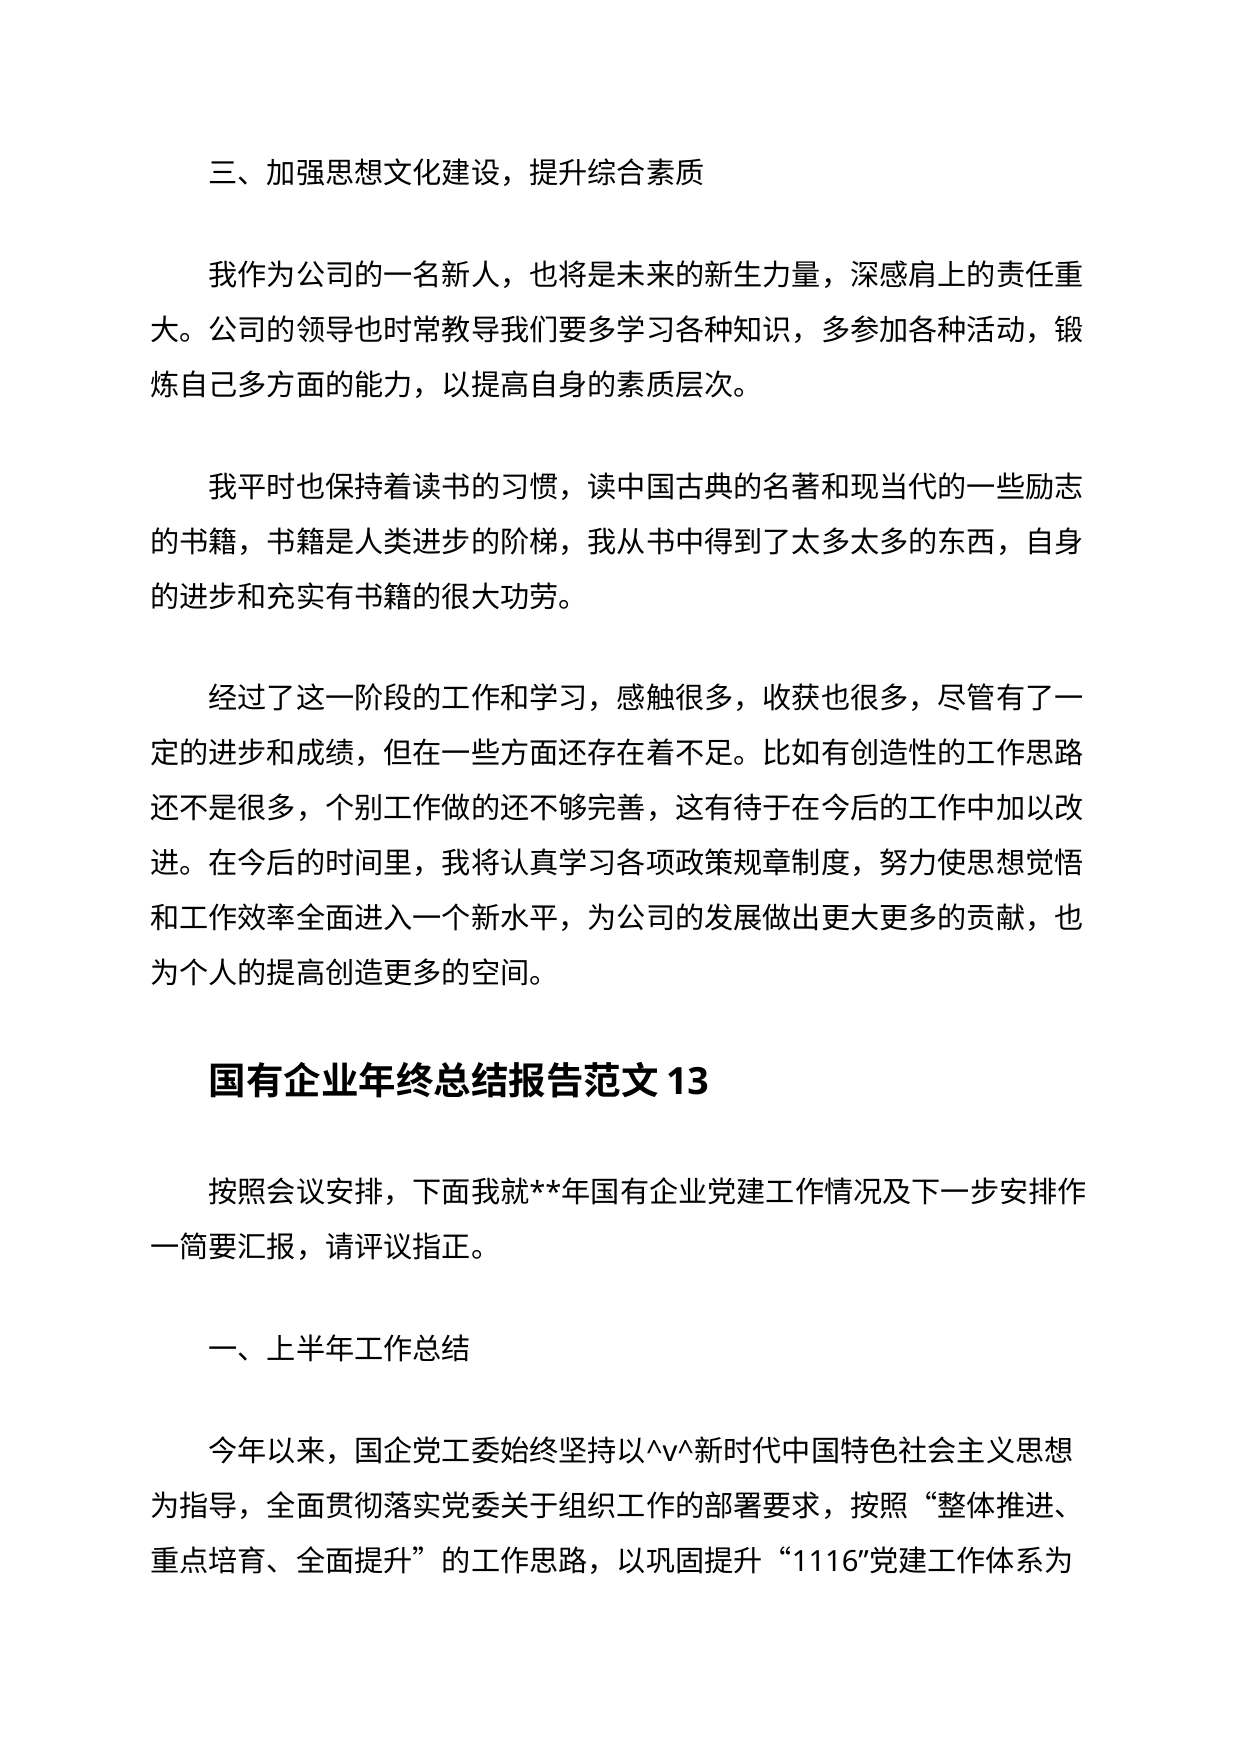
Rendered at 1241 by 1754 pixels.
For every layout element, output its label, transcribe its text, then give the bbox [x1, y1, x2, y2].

text 三、加强思想文化建设，提升综合素质 [150, 150, 1090, 192]
text 我平时也保持着读书的习惯，读中国古典的名著和现当代的一些励志的书籍，书籍是人类进步的阶梯，我从书中得到了太多太多的东西，自身的进步和充实有书籍的很大功劳。 [150, 463, 1090, 615]
text 经过了这一阶段的工作和学习，感触很多，收获也很多，尽管有了一定的进步和成绩，但在一些方面还存在着不足。比如有创造性的工作思路还不是很多，个别工作做的还不够完善，这有待于在今后的工作中加以改进。在今后的时间里，我将认真学习各项政策规章制度，努力使思想觉悟和工作效率全面进入一个新水平，为公司的发展做出更大更多的贡献，也为个人的提高创造更多的空间。 [150, 675, 1090, 992]
text 按照会议安排，下面我就**年国有企业党建工作情况及下一步安排作一简要汇报，请评议指正。 [150, 1169, 1090, 1266]
text 我作为公司的一名新人，也将是未来的新生力量，深感肩上的责任重大。公司的领导也时常教导我们要多学习各种知识，多参加各种活动，锻炼自己多方面的能力，以提高自身的素质层次。 [150, 252, 1090, 404]
text 一、上半年工作总结 [150, 1326, 1090, 1368]
text 国有企业年终总结报告范文13 [150, 1051, 1090, 1106]
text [150, 1427, 1090, 1579]
